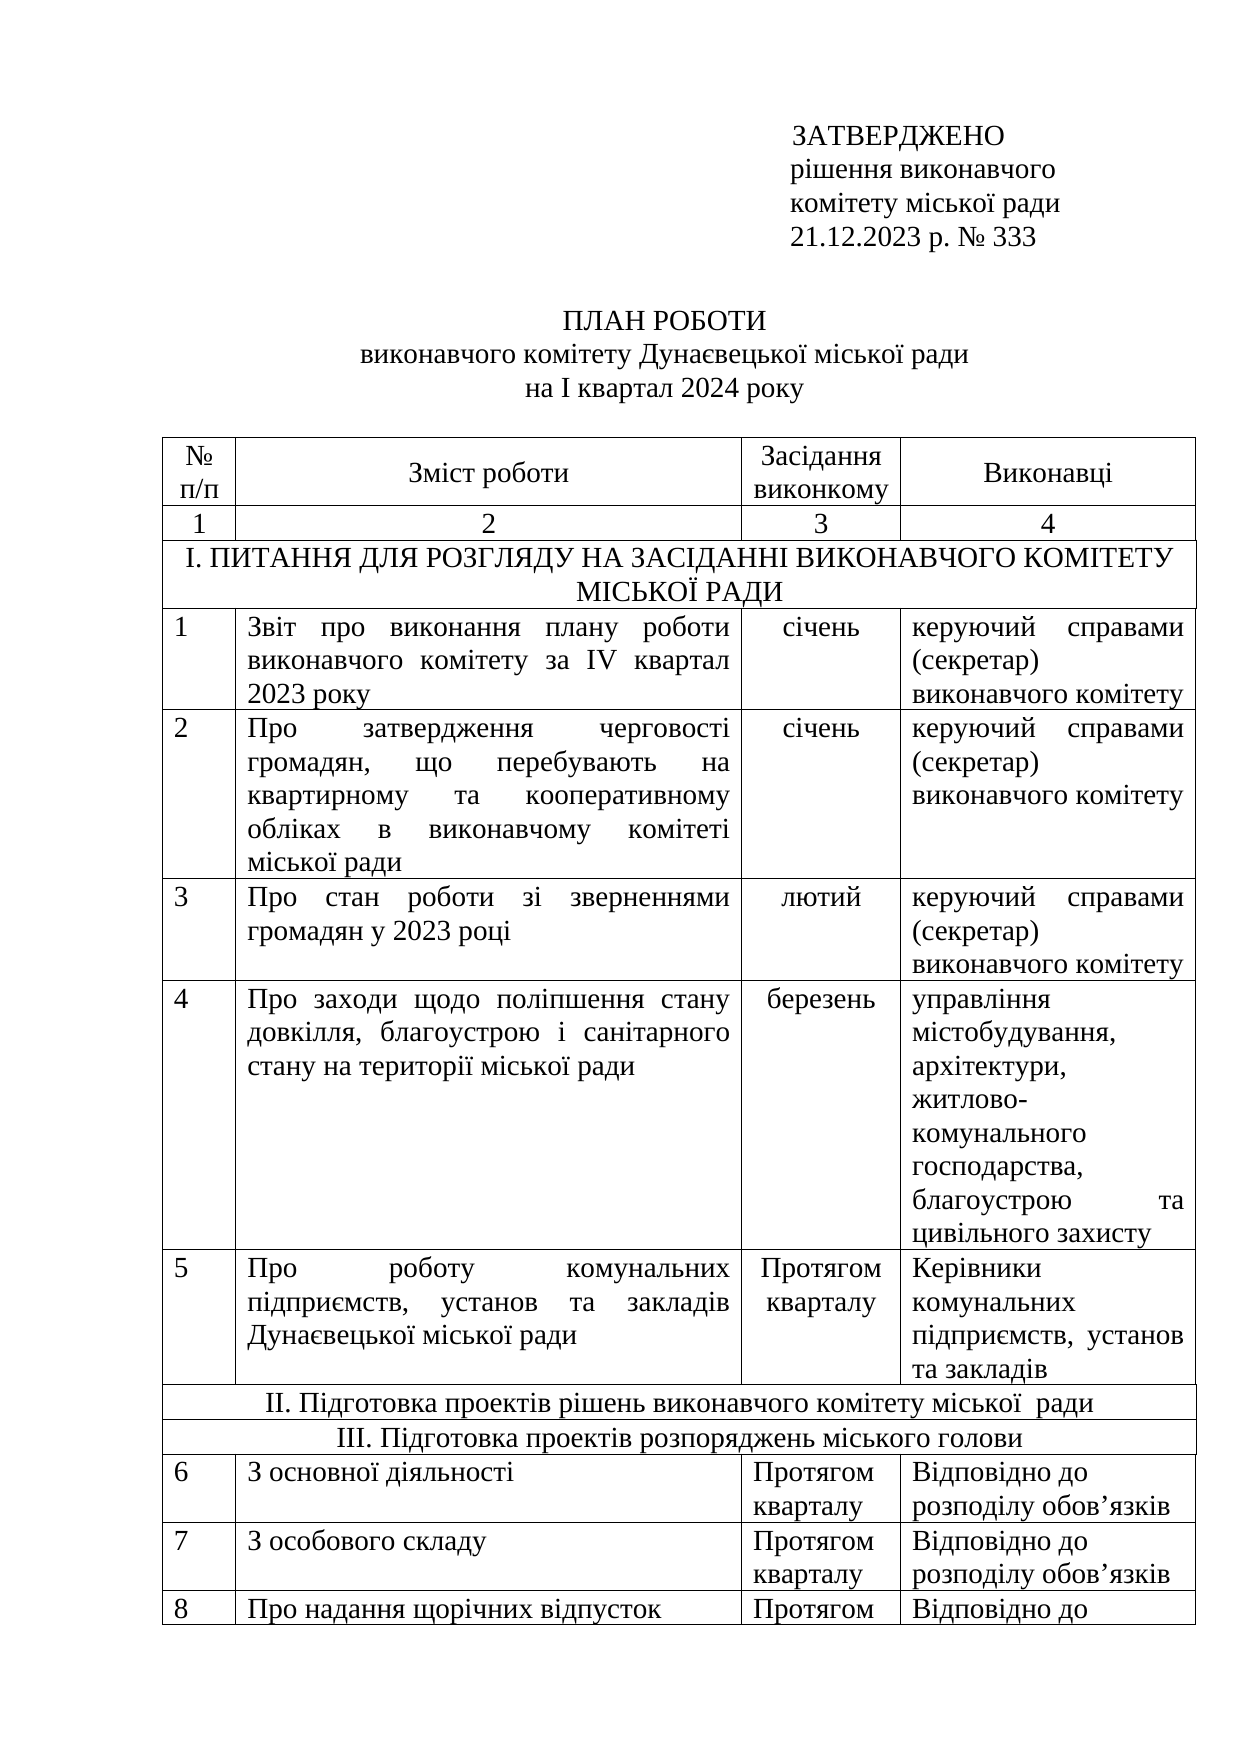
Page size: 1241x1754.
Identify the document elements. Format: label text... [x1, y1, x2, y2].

table_cell Протягом кварталу [742, 1591, 900, 1624]
table_cell управління містобудування, архітектури, житлово-комунального господарства, благоустрою та цивільного захисту [901, 981, 1195, 1249]
text виконавчого комітету Дунаєвецької міської ради [177, 336, 1152, 370]
text на І квартал 2024 року [177, 370, 1152, 403]
table_cell І. ПИТАННЯ ДЛЯ РОЗГЛЯДУ НА ЗАСІДАННІ ВИКОНАВЧОГО КОМІТЕТУ МІСЬКОЇ РАДИ [163, 541, 1196, 608]
table_cell 3 [742, 506, 900, 539]
table_cell Про роботу комунальних підприємств, установ та закладів Дунаєвецької міської ради [236, 1250, 741, 1384]
table_cell Звіт про виконання плану роботи виконавчого комітету за ІV квартал 2023 року [236, 609, 741, 709]
table_cell Про стан роботи зі зверненнями громадян у 2023 році [236, 879, 741, 980]
table_cell 6 [163, 1455, 235, 1522]
table_cell 2 [236, 506, 741, 539]
table_cell 2 [163, 710, 235, 878]
table_cell 1 [163, 506, 235, 539]
text ПЛАН РОБОТИ [177, 303, 1152, 336]
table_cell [901, 1591, 1195, 1624]
table_header № п/п [163, 438, 235, 505]
table_cell січень [742, 710, 900, 878]
text рішення виконавчого [177, 152, 1152, 185]
table_cell керуючий справами (секретар) виконавчого комітету [901, 609, 1195, 709]
text комітету міської ради [177, 185, 1152, 219]
table_cell Керівники комунальних підприємств, установ та закладів [901, 1250, 1195, 1384]
table_cell 4 [901, 506, 1195, 539]
table_header Засідання виконкому [742, 438, 900, 505]
table_header Виконавці [901, 438, 1195, 505]
table_cell 4 [163, 981, 235, 1249]
text 21.12.2023 р. № 333 [177, 219, 1152, 252]
table_cell 3 [163, 879, 235, 980]
table_cell керуючий справами (секретар) виконавчого комітету [901, 879, 1195, 980]
table_cell березень [742, 981, 900, 1249]
text ЗАТВЕРДЖЕНО [177, 118, 1152, 152]
table_header Зміст роботи [236, 438, 741, 505]
table_cell 8 [163, 1591, 235, 1624]
table_cell ІІ. Підготовка проектів рішень виконавчого комітету міської ради [163, 1385, 1196, 1419]
table_cell Протягом кварталу [742, 1523, 900, 1590]
table_cell січень [742, 609, 900, 709]
table_cell Відповідно до розподілу обов’язків [901, 1455, 1195, 1522]
table_cell Про заходи щодо поліпшення стану довкілля, благоустрою і санітарного стану на території міської ради [236, 981, 741, 1249]
table_cell З основної діяльності [236, 1455, 741, 1522]
table_cell 5 [163, 1250, 235, 1384]
table_cell керуючий справами (секретар) виконавчого комітету [901, 710, 1195, 878]
table_cell Про затвердження черговості громадян, що перебувають на квартирному та кооперативному обліках в виконавчому комітеті міської ради [236, 710, 741, 878]
table_cell З особового складу [236, 1523, 741, 1590]
table_cell III. Підготовка проектів розпоряджень міського голови [163, 1420, 1196, 1453]
table_cell Протягом кварталу [742, 1250, 900, 1384]
table_cell 1 [163, 609, 235, 709]
table_cell Відповідно до розподілу обов’язків [901, 1523, 1195, 1590]
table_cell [236, 1591, 741, 1624]
table_cell Протягом кварталу [742, 1455, 900, 1522]
table_cell лютий [742, 879, 900, 980]
table_cell 7 [163, 1523, 235, 1590]
